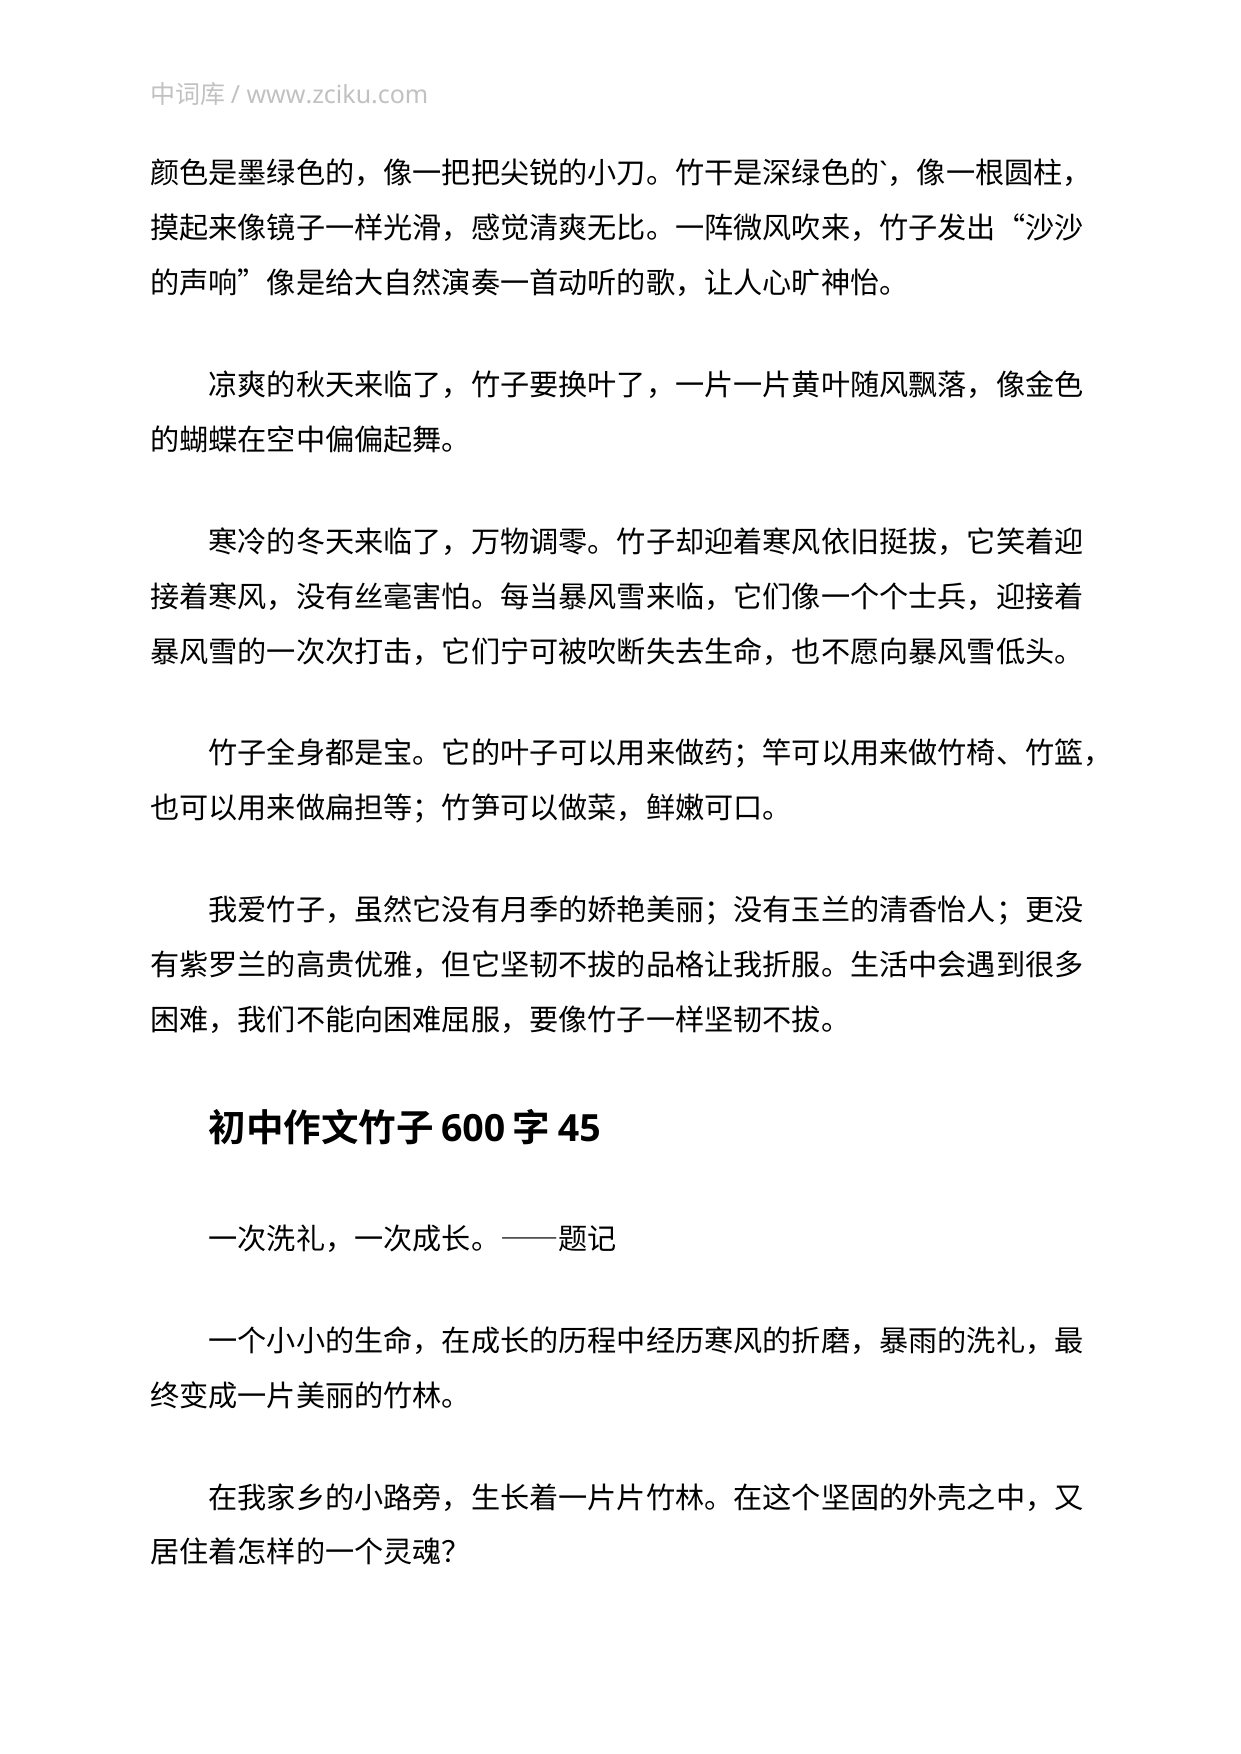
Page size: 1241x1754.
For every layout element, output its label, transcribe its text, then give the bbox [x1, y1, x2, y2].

text 在我家乡的小路旁，生长着一片片竹林。在这个坚固的外壳之中，又居住着怎样的一个灵魂？ [150, 1474, 1090, 1571]
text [150, 150, 1090, 302]
text 凉爽的秋天来临了，竹子要换叶了，一片一片黄叶随风飘落，像金色的蝴蝶在空中偏偏起舞。 [150, 362, 1090, 459]
text 一次洗礼，一次成长。——题记 [150, 1216, 1090, 1258]
text 初中作文竹子600字45 [150, 1098, 1090, 1153]
text 一个小小的生命，在成长的历程中经历寒风的折磨，暴雨的洗礼，最终变成一片美丽的竹林。 [150, 1317, 1090, 1415]
text 寒冷的冬天来临了，万物调零。竹子却迎着寒风依旧挺拔，它笑着迎接着寒风，没有丝毫害怕。每当暴风雪来临，它们像一个个士兵，迎接着暴风雪的一次次打击，它们宁可被吹断失去生命，也不愿向暴风雪低头。 [150, 518, 1090, 670]
text 竹子全身都是宝。它的叶子可以用来做药；竿可以用来做竹椅、竹篮，也可以用来做扁担等；竹笋可以做菜，鲜嫩可口。 [150, 730, 1090, 827]
text 我爱竹子，虽然它没有月季的娇艳美丽；没有玉兰的清香怡人；更没有紫罗兰的高贵优雅，但它坚韧不拔的品格让我折服。生活中会遇到很多困难，我们不能向困难屈服，要像竹子一样坚韧不拔。 [150, 887, 1090, 1039]
